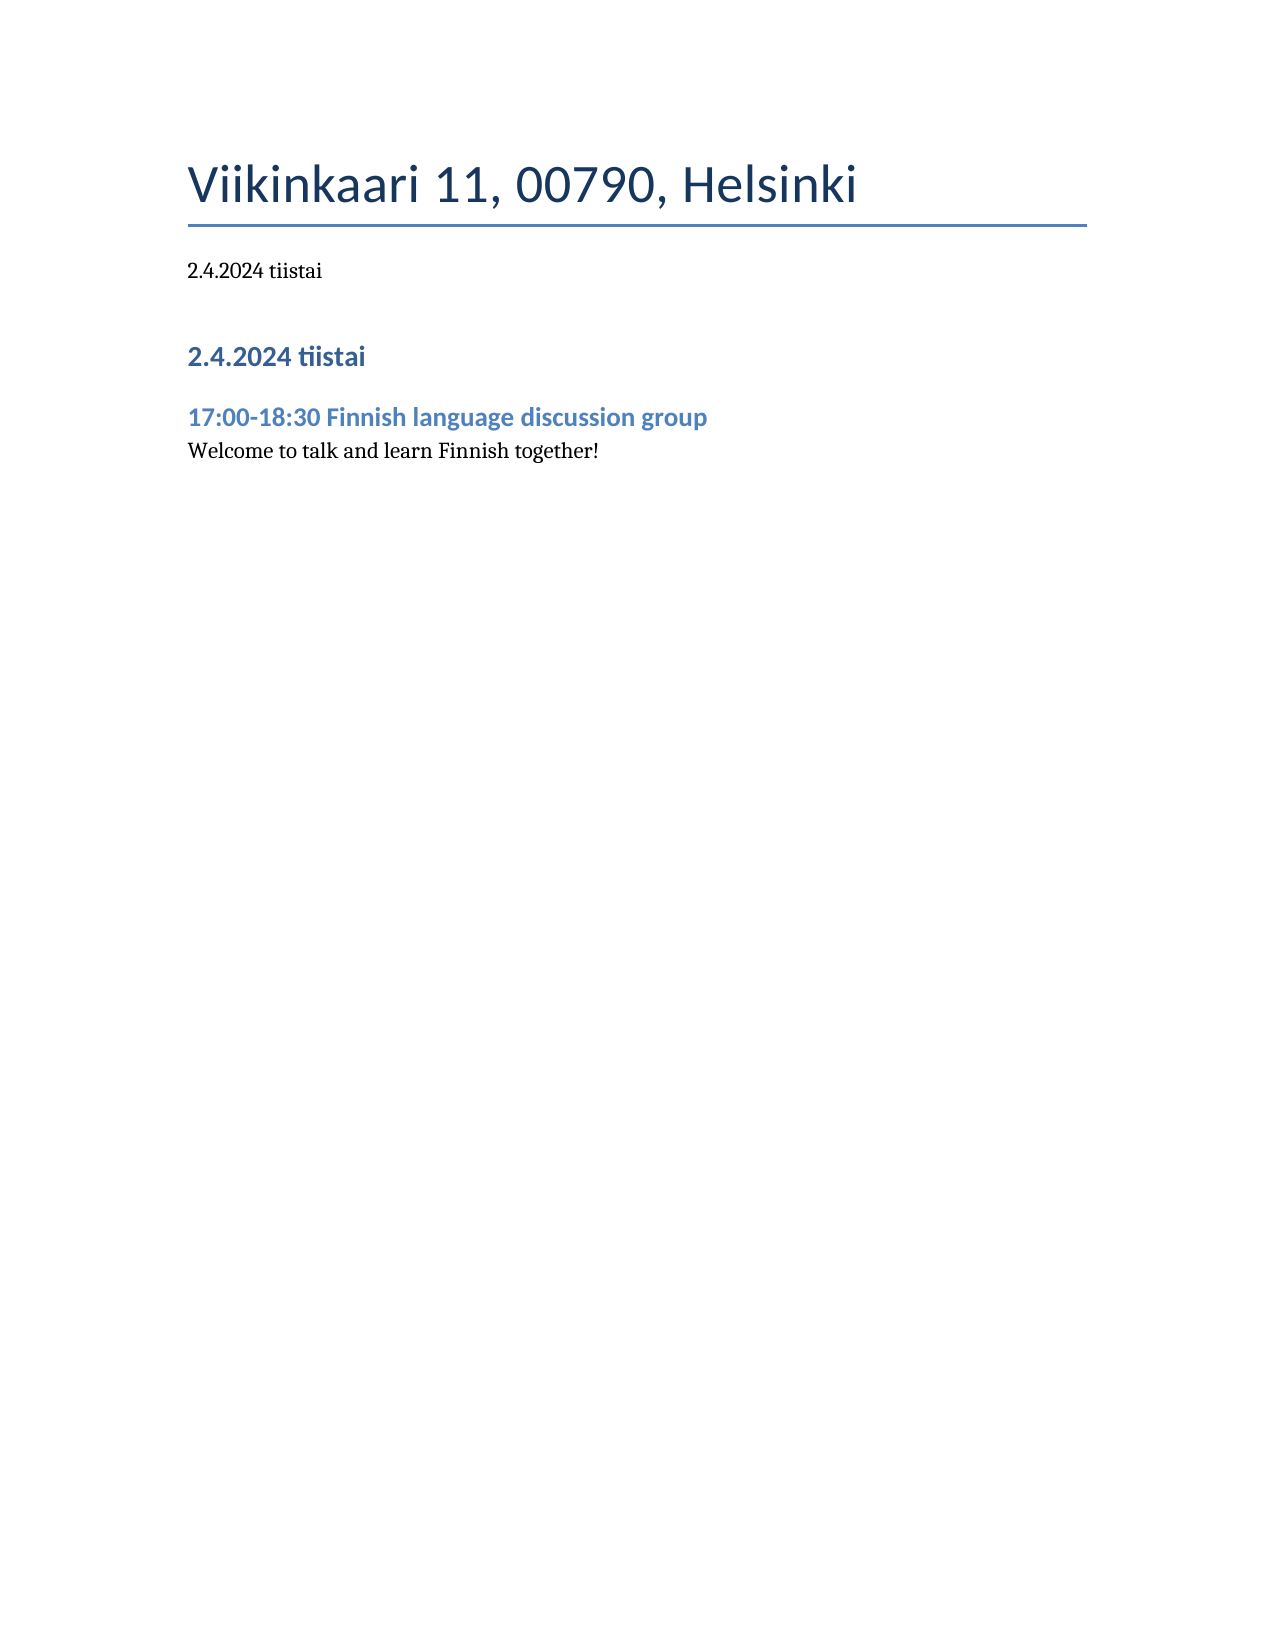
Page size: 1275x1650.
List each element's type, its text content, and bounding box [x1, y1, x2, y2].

subtitle 2.4.2024 tiistai [187, 338, 1087, 374]
text 2.4.2024 tiistai [187, 258, 1087, 284]
title Viikinkaari 11, 00790, Helsinki [187, 150, 1087, 227]
text Welcome to talk and learn Finnish together! [187, 438, 1087, 464]
subtitle 17:00-18:30 Finnish language discussion group [187, 400, 1087, 433]
